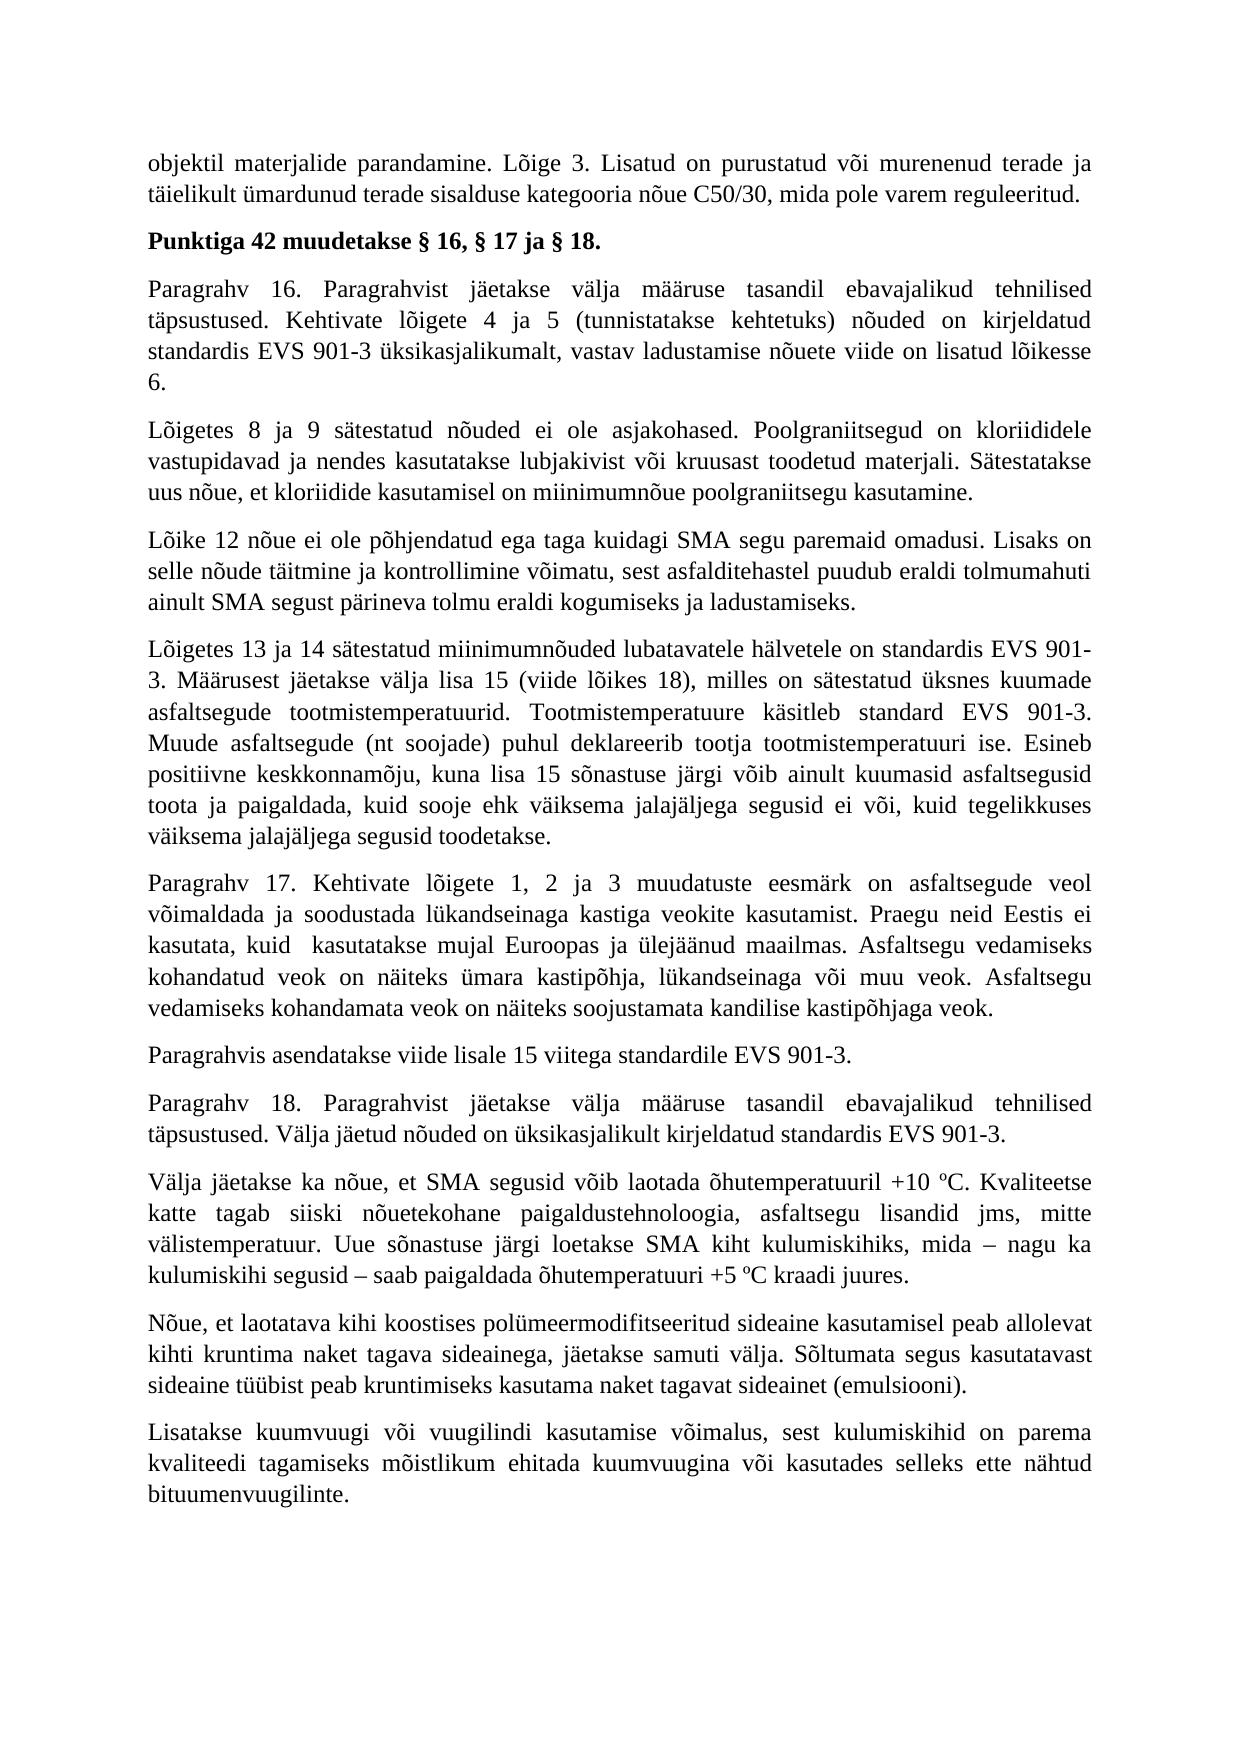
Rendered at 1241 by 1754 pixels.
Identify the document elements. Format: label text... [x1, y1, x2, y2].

text Paragrahv 18. Paragrahvist jäetakse välja määruse tasandil ebavajalikud tehnilised täpsustused. Välja jäetud nõuded on üksikasjalikult kirjeldatud standardis EVS 901-3. [148, 1088, 1093, 1148]
text Paragrahv 16. Paragrahvist jäetakse välja määruse tasandil ebavajalikud tehnilised täpsustused. Kehtivate lõigete 4 ja 5 (tunnistatakse kehtetuks) nõuded on kirjeldatud standardis EVS 901-3 üksikasjalikumalt, vastav ladustamise nõuete viide on lisatud lõikesse 6. [148, 274, 1093, 396]
text Paragrahv 17. Kehtivate lõigete 1, 2 ja 3 muudatuste eesmärk on asfaltsegude veol võimaldada ja soodustada lükandseinaga kastiga veokite kasutamist. Praegu neid Eestis ei kasutata, kuid kasutatakse mujal Euroopas ja ülejäänud maailmas. Asfaltsegu vedamiseks kohandatud veok on näiteks ümara kastipõhja, lükandseinaga või muu veok. Asfaltsegu vedamiseks kohandamata veok on näiteks soojustamata kandilise kastipõhjaga veok. [148, 868, 1093, 1021]
text Välja jäetakse ka nõue, et SMA segusid võib laotada õhutemperatuuril +10 ºC. Kvaliteetse katte tagab siiski nõuetekohane paigaldustehnoloogia, asfaltsegu lisandid jms, mitte välistemperatuur. Uue sõnastuse järgi loetakse SMA kiht kulumiskihiks, mida – nagu ka kulumiskihi segusid – saab paigaldada õhutemperatuuri +5 ºC kraadi juures. [148, 1167, 1093, 1289]
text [148, 148, 1093, 207]
text Paragrahvis asendatakse viide lisale 15 viitega standardile EVS 901-3. [148, 1040, 1093, 1069]
text Lisatakse kuumvuugi või vuugilindi kasutamise võimalus, sest kulumiskihid on parema kvaliteedi tagamiseks mõistlikum ehitada kuumvuugina või kasutades selleks ette nähtud bituumenvuugilinte. [148, 1417, 1093, 1508]
text Lõigetes 8 ja 9 sätestatud nõuded ei ole asjakohased. Poolgraniitsegud on kloriididele vastupidavad ja nendes kasutatakse lubjakivist või kruusast toodetud materjali. Sätestatakse uus nõue, et kloriidide kasutamisel on miinimumnõue poolgraniitsegu kasutamine. [148, 415, 1093, 506]
text Punktiga 42 muudetakse § 16, § 17 ja § 18. [148, 226, 1093, 255]
text Lõigetes 13 ja 14 sätestatud miinimumnõuded lubatavatele hälvetele on standardis EVS 901-3. Määrusest jäetakse välja lisa 15 (viide lõikes 18), milles on sätestatud üksnes kuumade asfaltsegude tootmistemperatuurid. Tootmistemperatuure käsitleb standard EVS 901-3. Muude asfaltsegude (nt soojade) puhul deklareerib tootja tootmistemperatuuri ise. Esineb positiivne keskkonnamõju, kuna lisa 15 sõnastuse järgi võib ainult kuumasid asfaltsegusid toota ja paigaldada, kuid sooje ehk väiksema jalajäljega segusid ei või, kuid tegelikkuses väiksema jalajäljega segusid toodetakse. [148, 634, 1093, 849]
text Lõike 12 nõue ei ole põhjendatud ega taga kuidagi SMA segu paremaid omadusi. Lisaks on selle nõude täitmine ja kontrollimine võimatu, sest asfalditehastel puudub eraldi tolmumahuti ainult SMA segust pärineva tolmu eraldi kogumiseks ja ladustamiseks. [148, 525, 1093, 616]
text Nõue, et laotatava kihi koostises polümeermodifitseeritud sideaine kasutamisel peab allolevat kihti kruntima naket tagava sideainega, jäetakse samuti välja. Sõltumata segus kasutatavast sideaine tüübist peab kruntimiseks kasutama naket tagavat sideainet (emulsiooni). [148, 1308, 1093, 1398]
